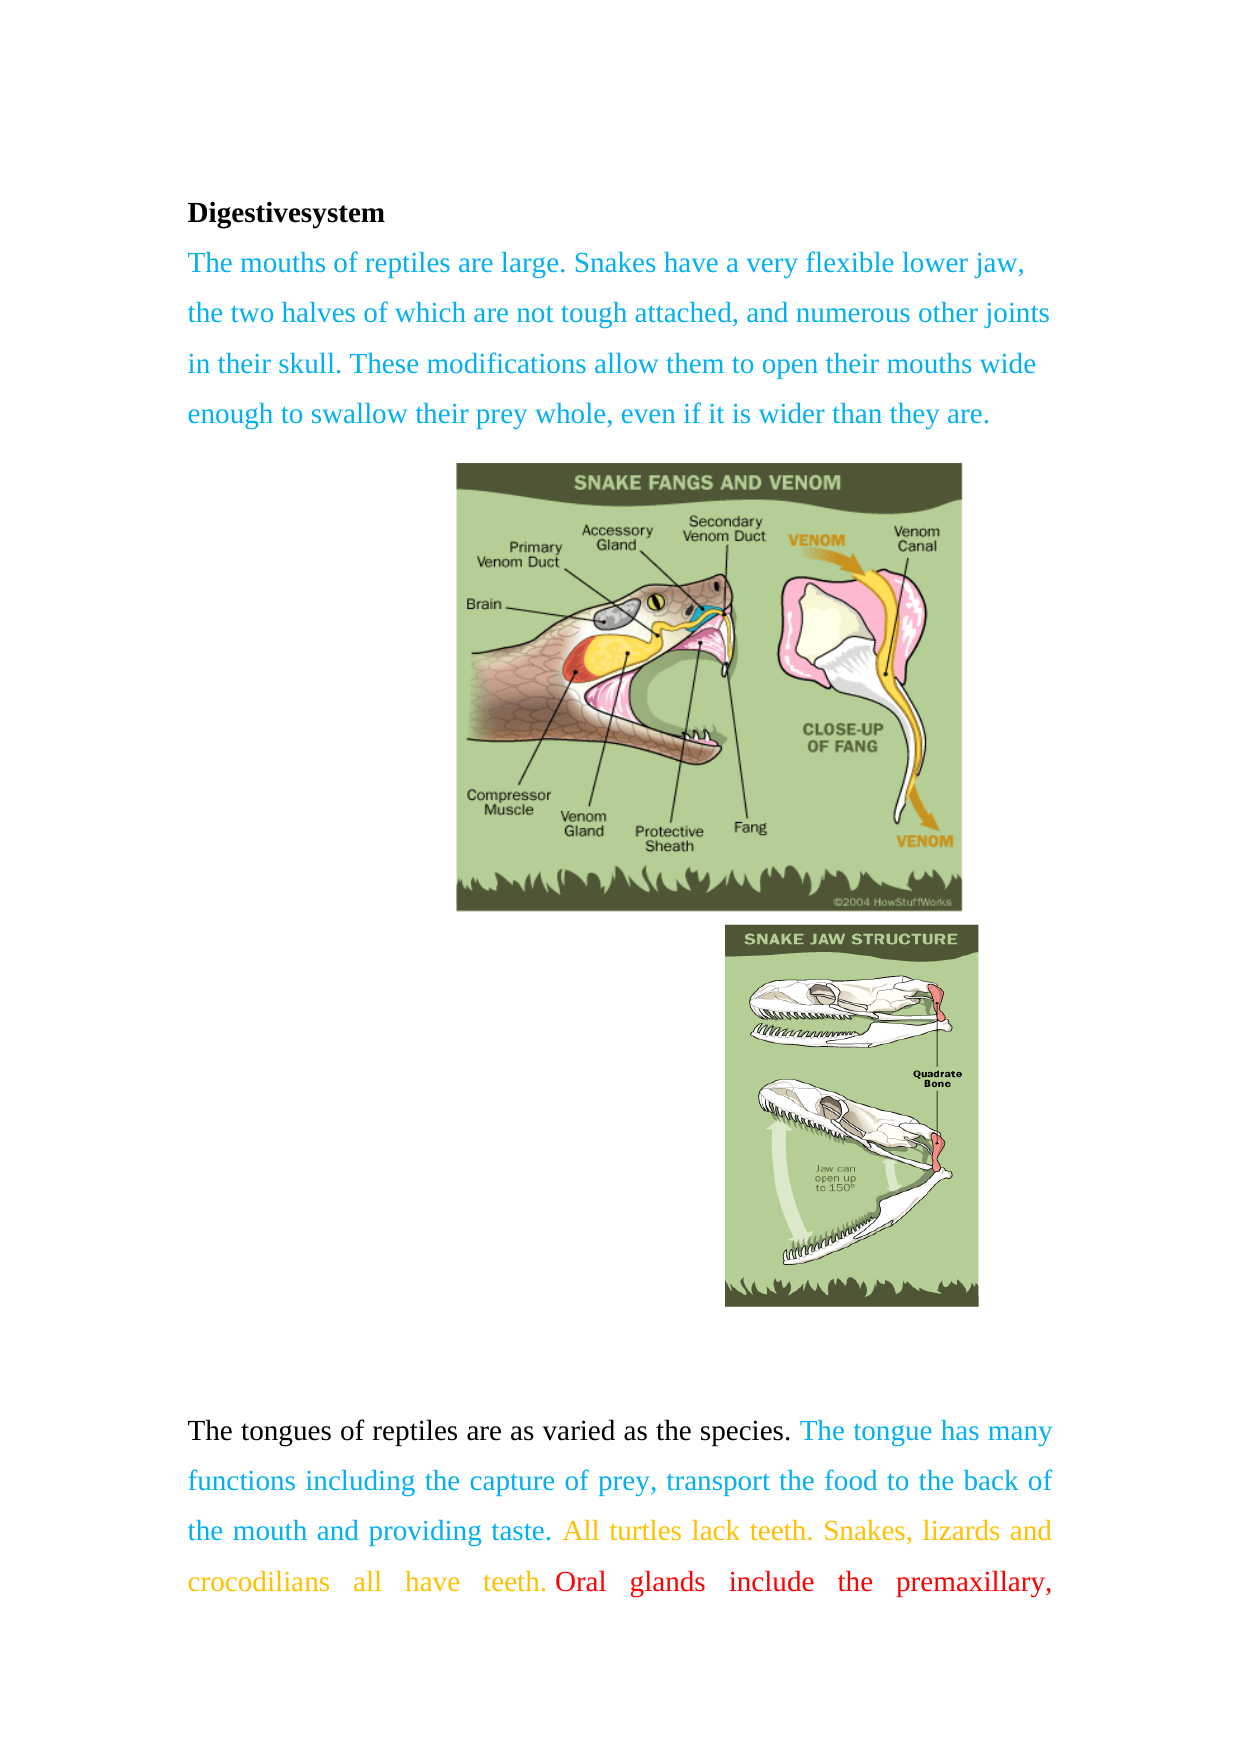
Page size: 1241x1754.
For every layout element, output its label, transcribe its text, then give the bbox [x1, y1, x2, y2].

text Digestivesystem The mouths of reptiles are large. Snakes have a very flexible lower jaw, the two halves of which are not tough attached, and numerous other joints in their skull. These modifications allow them to open their mouths wide enough to swallow their prey whole, even if it is wider than they are. [187, 150, 1053, 429]
picture [725, 924, 979, 1307]
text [187, 1528, 1053, 1597]
picture [456, 463, 963, 912]
